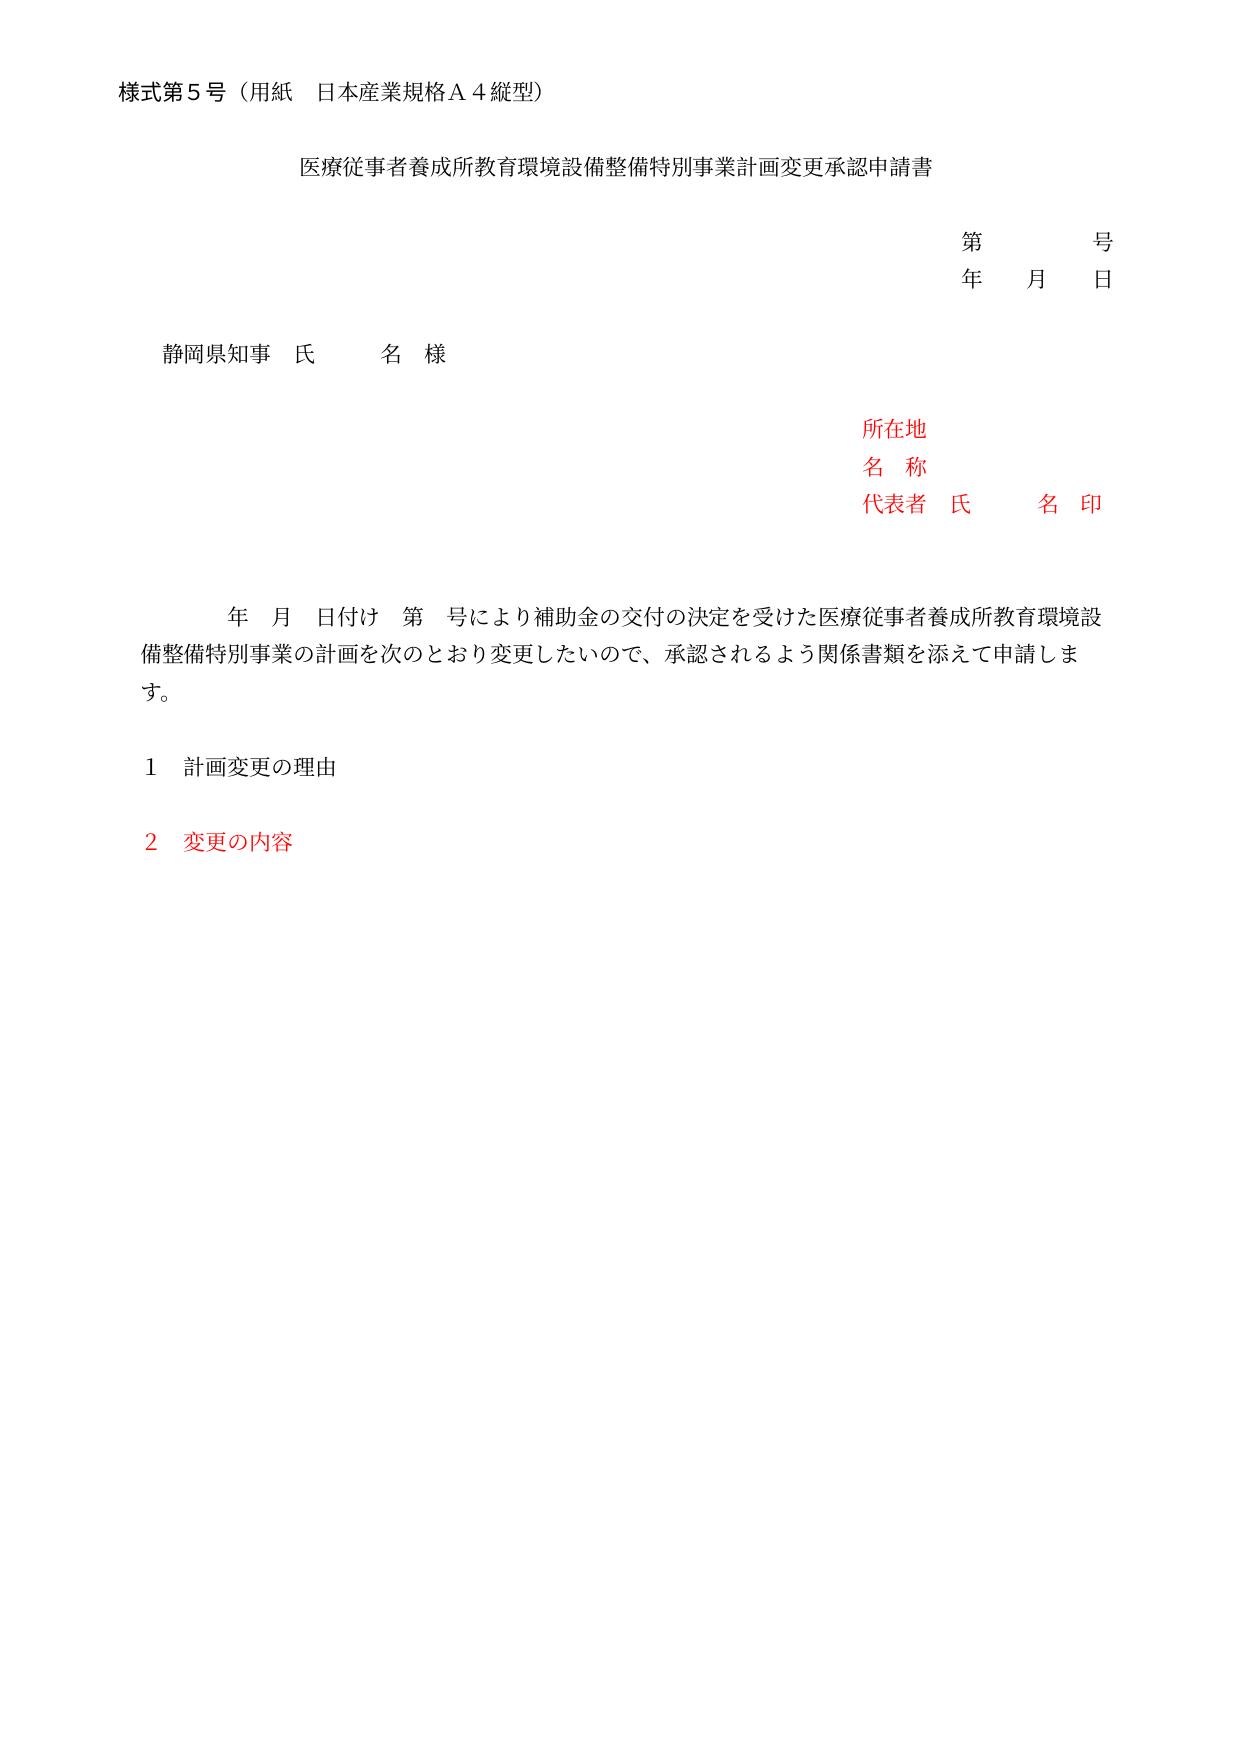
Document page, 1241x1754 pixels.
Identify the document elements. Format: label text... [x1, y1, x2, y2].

table_cell 様式第５号（用紙 日本産業規格Ａ４縦型） 医療従事者養成所教育環境設備整備特別事業計画変更承認申請書 第 号 年 月 日 静岡県知事 氏 名 様 所在地 名 称 代表者 氏 名 印 年 月 日付け 第 号により補助金の交付の決定を受けた医療従事者養成所教育環境設備整備特別事業の計画を次のとおり変更したいので、承認されるよう関係書類を添えて申請します。 １ 計画変更の理由 ２ 変更の内容 [108, 71, 1124, 1520]
